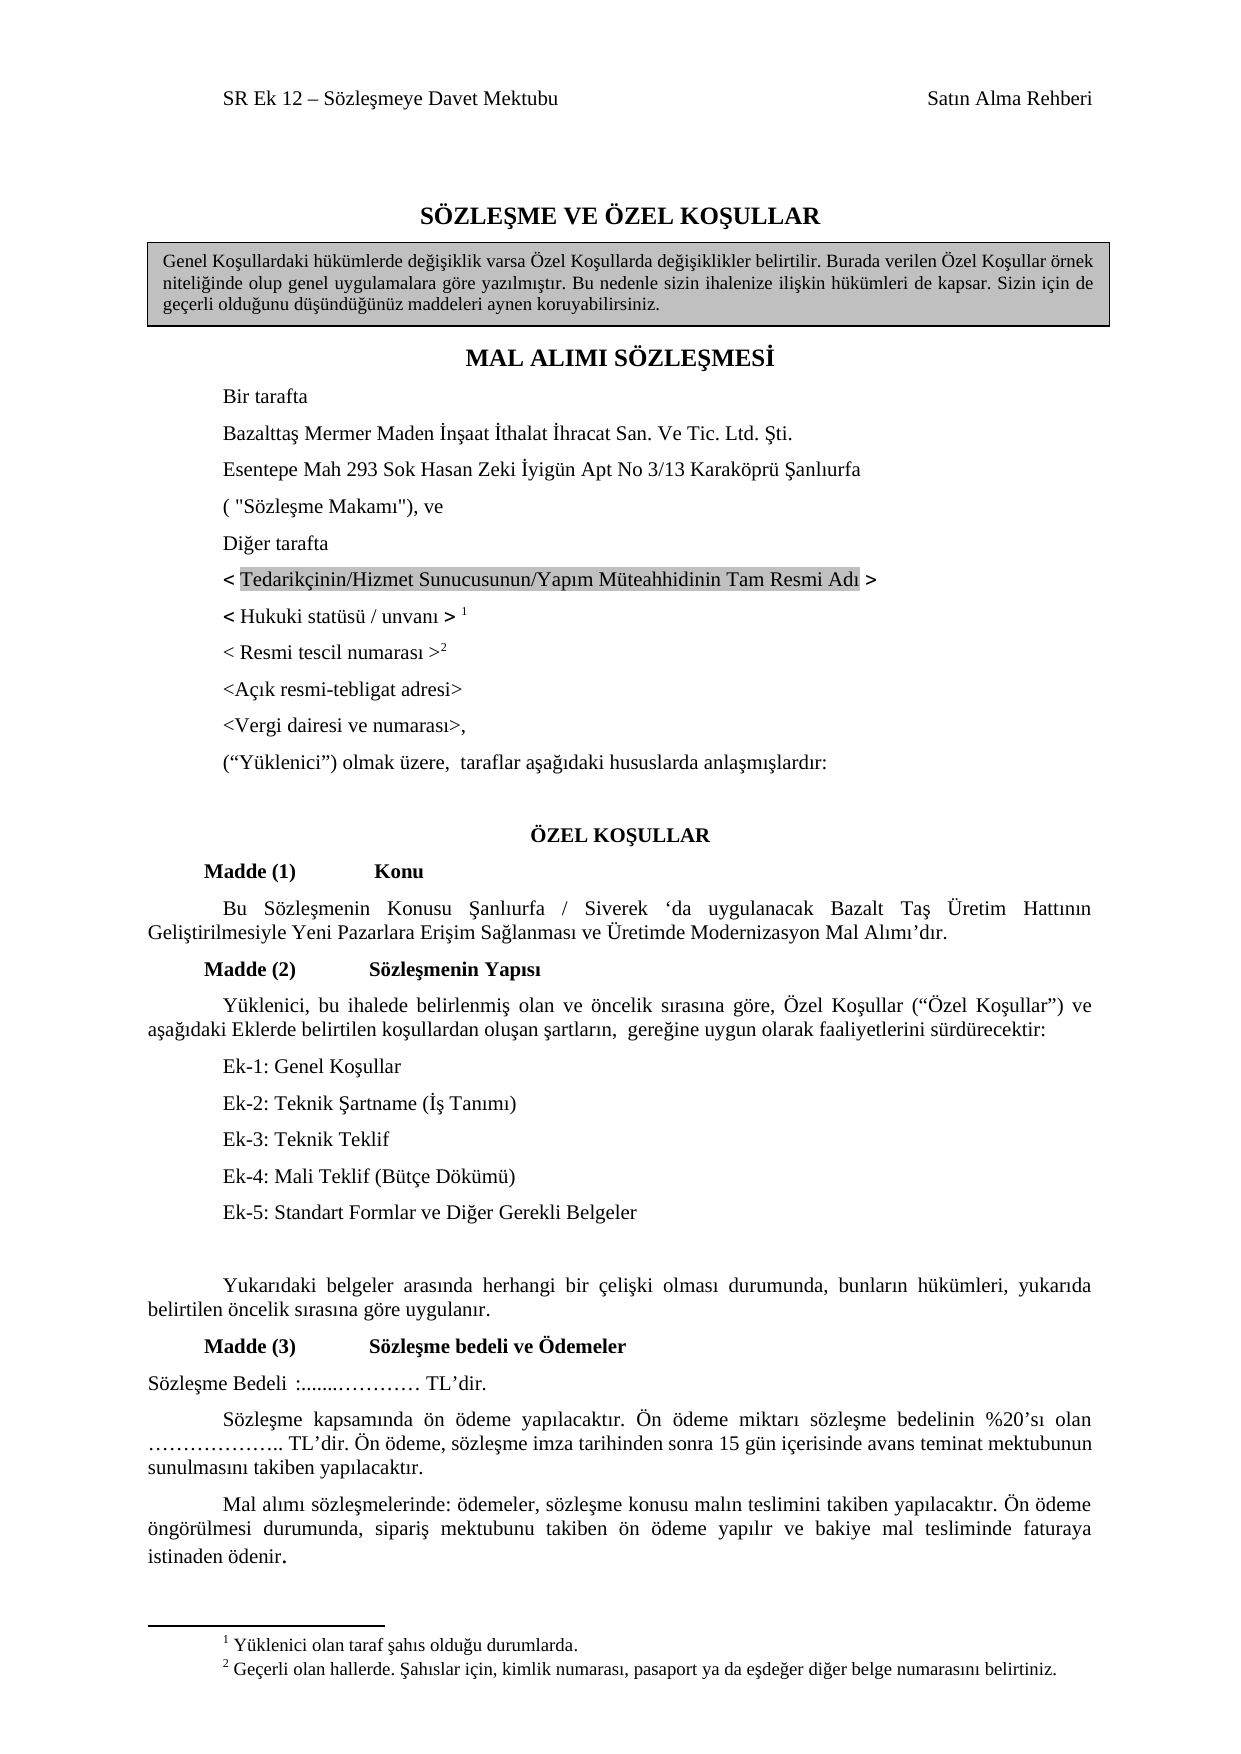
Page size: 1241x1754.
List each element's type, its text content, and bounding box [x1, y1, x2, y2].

text Bir tarafta [148, 384, 1093, 408]
text Yukarıdaki belgeler arasında herhangi bir çelişki olması durumunda, bunların hükümleri, yukarıda belirtilen öncelik sırasına göre uygulanır. [148, 1273, 1093, 1321]
list Sözleşme Bedeli :.......………… TL’dir. [148, 1370, 1093, 1394]
text Esentepe Mah 293 Sok Hasan Zeki İyigün Apt No 3/13 Karaköprü Şanlıurfa [148, 457, 1093, 481]
text Hukuki statüsü / unvanı [148, 603, 1093, 628]
text < Resmi tescil numarası > [148, 640, 1093, 664]
list Sözleşme bedeli ve Ödemeler [204, 1334, 1093, 1358]
text Tedarikçinin/Hizmet Sunucusunun/Yapım Müteahhidinin Tam Resmi Adı [860, 567, 1093, 591]
text <Açık resmi-tebligat adresi> [148, 677, 1093, 701]
list Konu [204, 859, 1093, 883]
text Ek-2: Teknik Şartname (İş Tanımı) [148, 1090, 1093, 1114]
text Ek-4: Mali Teklif (Bütçe Dökümü) [148, 1163, 1093, 1188]
text Ek-5: Standart Formlar ve Diğer Gerekli Belgeler [148, 1200, 1093, 1224]
text Sözleşme kapsamında ön ödeme yapılacaktır. Ön ödeme miktarı sözleşme bedelinin %20’sı olan ……………….. TL’dir. Ön ödeme, sözleşme imza tarihinden sonra 15 gün içerisinde avans teminat mektubunun sunulmasını takiben yapılacaktır. [148, 1407, 1093, 1479]
text Mal alımı sözleşmelerinde: ödemeler, sözleşme konusu malın teslimini takiben yapılacaktır. Ön ödeme öngörülmesi durumunda, sipariş mektubunu takiben ön ödeme yapılır ve bakiye mal tesliminde faturaya istinaden ödenir. [148, 1492, 1093, 1568]
text (“Yüklenici”) olmak üzere, taraflar aşağıdaki hususlarda anlaşmışlardır: [148, 750, 1093, 774]
text ( "Sözleşme Makamı"), ve [148, 494, 1093, 518]
text Yüklenici, bu ihalede belirlenmiş olan ve öncelik sırasına göre, Özel Koşullar (“Özel Koşullar”) ve aşağıdaki Eklerde belirtilen koşullardan oluşan şartların, gereğine uygun olarak faaliyetlerini sürdürecektir: [148, 993, 1093, 1041]
text Diğer tarafta [148, 530, 1093, 554]
text SÖZLEŞME VE ÖZEL KOŞULLAR [148, 201, 1093, 230]
text <Vergi dairesi ve numarası>, [148, 713, 1093, 737]
text ÖZEL KOŞULLAR [148, 823, 1093, 847]
text Ek-1: Genel Koşullar [148, 1054, 1093, 1078]
list Sözleşmenin Yapısı [204, 957, 1093, 981]
text MAL ALIMI SÖZLEŞMESİ [148, 343, 1093, 372]
text Bazalttaş Mermer Maden İnşaat İthalat İhracat San. Ve Tic. Ltd. Şti. [148, 421, 1093, 445]
text Bu Sözleşmenin Konusu Şanlıurfa / Siverek ‘da uygulanacak Bazalt Taş Üretim Hattının Geliştirilmesiyle Yeni Pazarlara Erişim Sağlanması ve Üretimde Modernizasyon Mal Alımı’dır. [148, 896, 1093, 944]
text Ek-3: Teknik Teklif [148, 1127, 1093, 1151]
